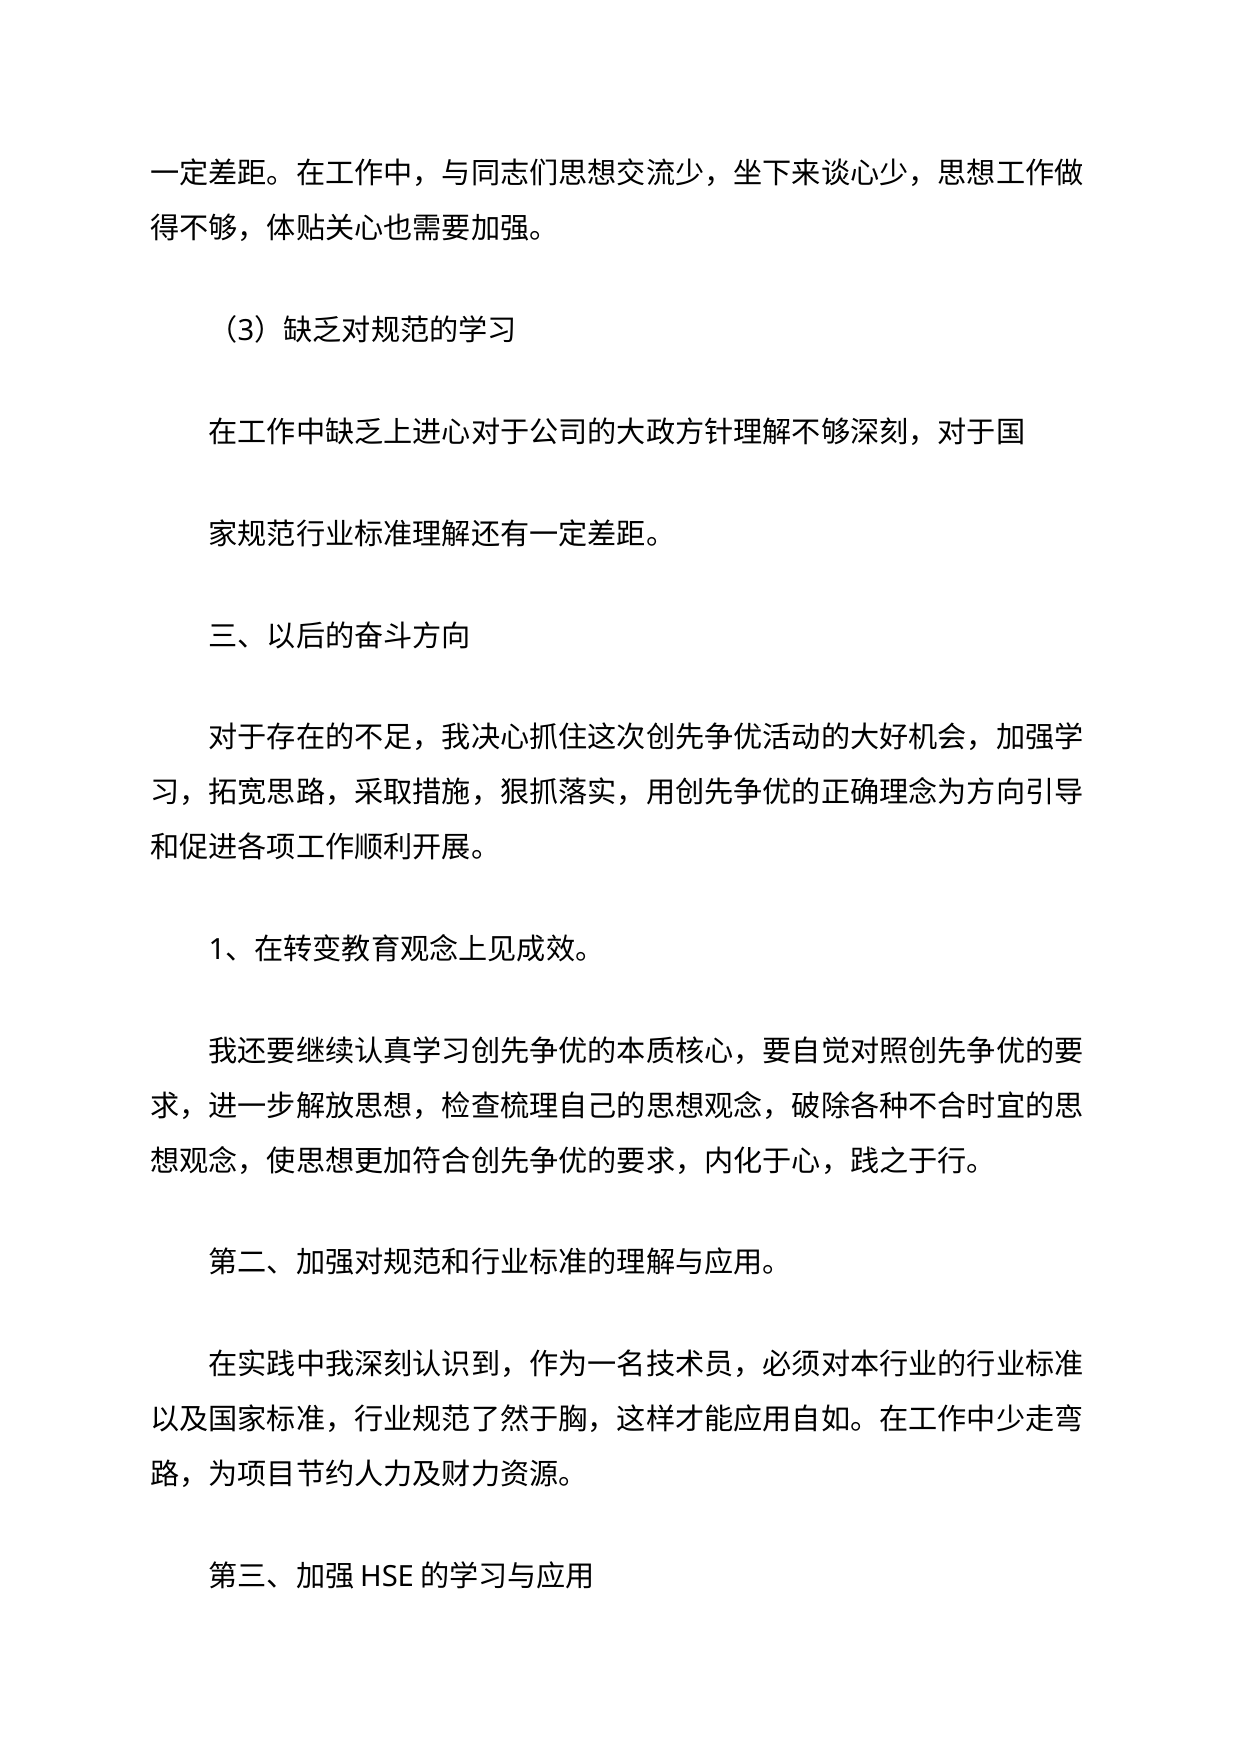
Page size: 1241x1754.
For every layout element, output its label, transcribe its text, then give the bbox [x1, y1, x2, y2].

text 我还要继续认真学习创先争优的本质核心，要自觉对照创先争优的要求，进一步解放思想，检查梳理自己的思想观念，破除各种不合时宜的思想观念，使思想更加符合创先争优的要求，内化于心，践之于行。 [150, 1027, 1090, 1179]
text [150, 150, 1090, 247]
text 第三、加强HSE的学习与应用 [150, 1552, 1090, 1595]
text 第二、加强对规范和行业标准的理解与应用。 [150, 1239, 1090, 1281]
text （3）缺乏对规范的学习 [150, 307, 1090, 349]
text 家规范行业标准理解还有一定差距。 [150, 510, 1090, 553]
text 在实践中我深刻认识到，作为一名技术员，必须对本行业的行业标准以及国家标准，行业规范了然于胸，这样才能应用自如。在工作中少走弯路，为项目节约人力及财力资源。 [150, 1341, 1090, 1493]
text 1、在转变教育观念上见成效。 [150, 926, 1090, 968]
text 在工作中缺乏上进心对于公司的大政方针理解不够深刻，对于国 [150, 409, 1090, 451]
text 三、以后的奋斗方向 [150, 612, 1090, 654]
text 对于存在的不足，我决心抓住这次创先争优活动的大好机会，加强学习，拓宽思路，采取措施，狠抓落实，用创先争优的正确理念为方向引导和促进各项工作顺利开展。 [150, 714, 1090, 866]
